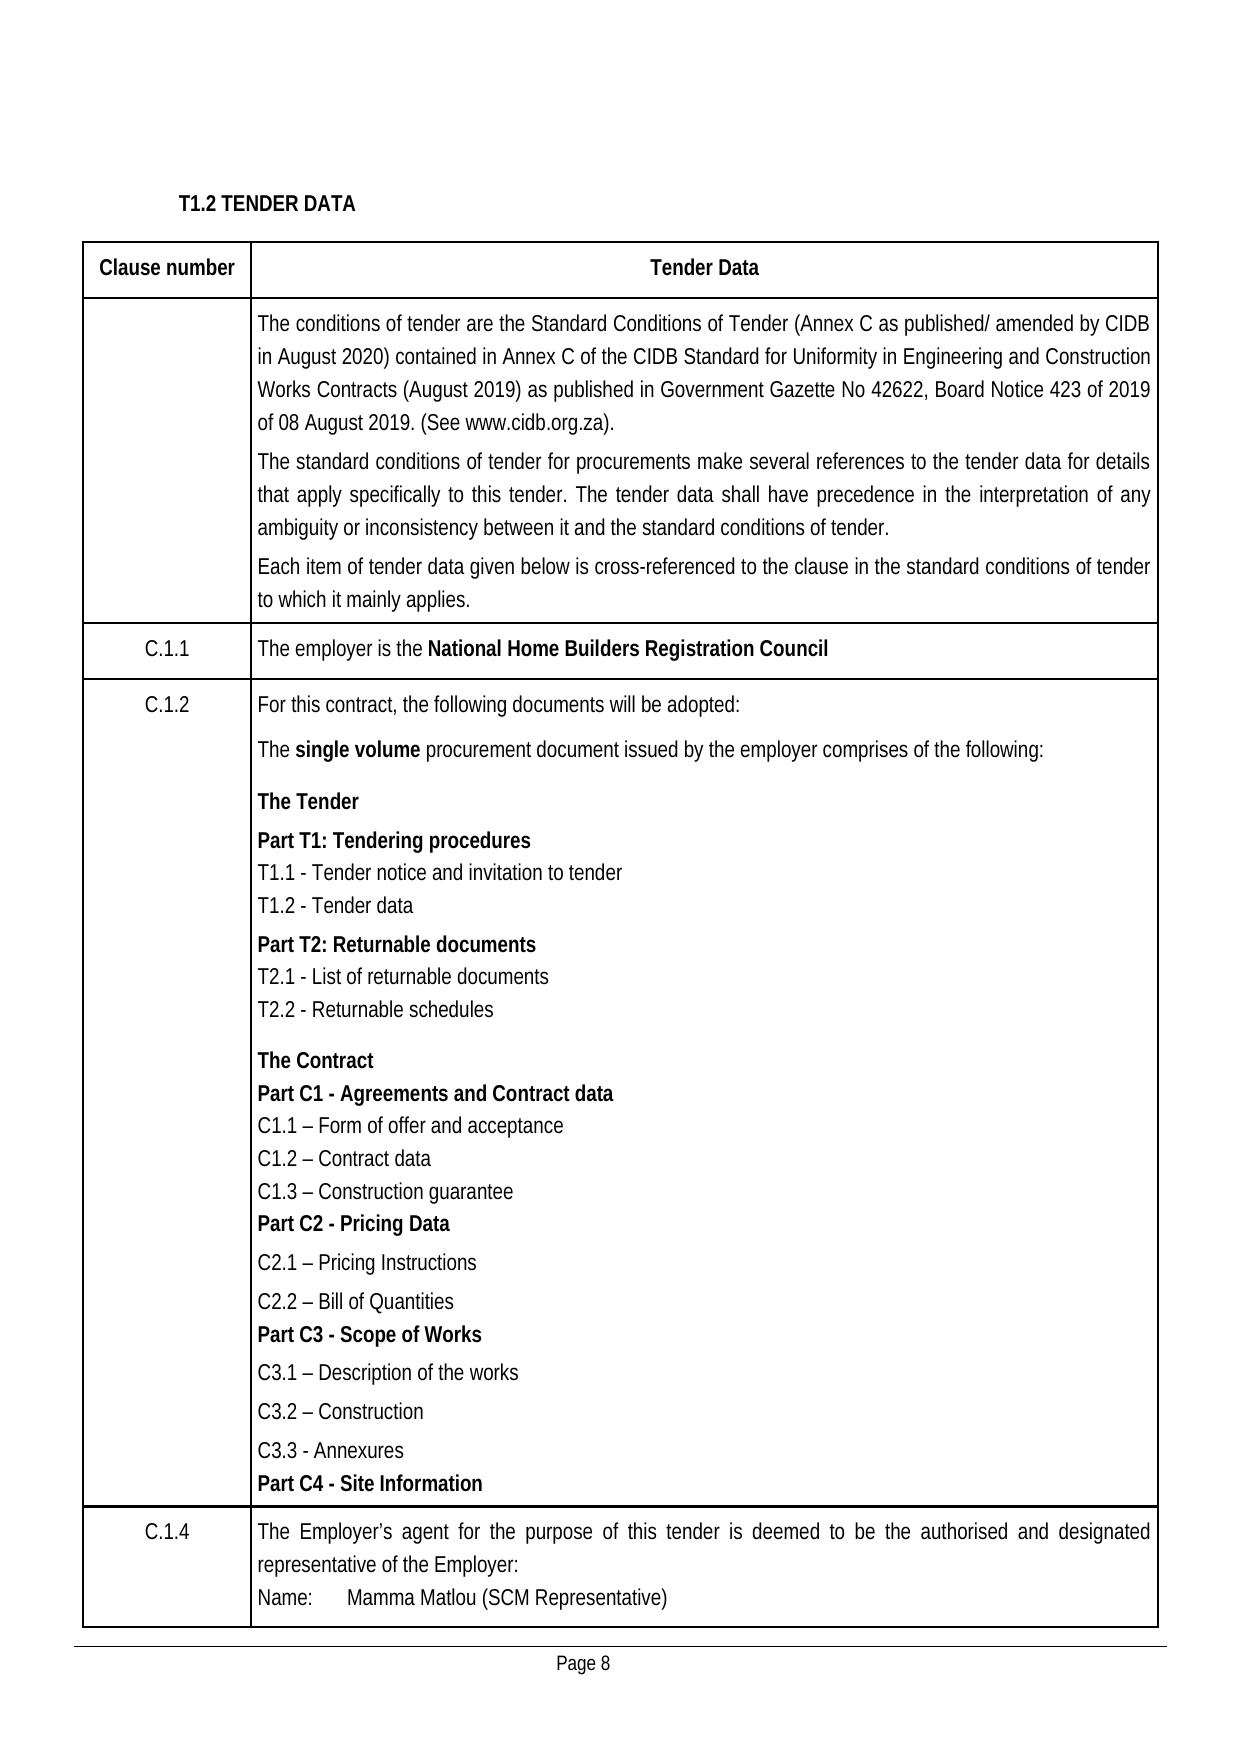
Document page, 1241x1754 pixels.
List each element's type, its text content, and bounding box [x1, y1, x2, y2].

table_cell C.1.2 [84, 680, 250, 1505]
list T1.2 TENDER DATA [178, 190, 1122, 216]
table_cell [252, 1508, 1157, 1626]
table_cell C.1.1 [84, 624, 250, 678]
table_cell C.1.4 [84, 1508, 250, 1626]
table_cell The employer is the National Home Builders Registration Council [252, 624, 1157, 678]
table_header Tender Data [252, 243, 1157, 297]
table_cell [84, 299, 250, 622]
table_header Clause number [84, 243, 250, 297]
table_cell For this contract, the following documents will be adopted: The single volume procurement document issued by the employer comprises of the following: The Tender Part T1: Tendering procedures T1.1 - Tender notice and invitation to tender T1.2 - Tender data Part T2: Returnable documents T2.1 - List of returnable documents T2.2 - Returnable schedules The Contract Part C1 - Agreements and Contract data C1.1 – Form of offer and acceptance C1.2 – Contract data C1.3 – Construction guarantee Part C2 - Pricing Data C2.1 – Pricing Instructions C2.2 – Bill of Quantities Part C3 - Scope of Works C3.1 – Description of the works C3.2 – Construction C3.3 - Annexures Part C4 - Site Information [252, 680, 1157, 1505]
table_cell The conditions of tender are the Standard Conditions of Tender (Annex C as published/ amended by CIDB in August 2020) contained in Annex C of the CIDB Standard for Uniformity in Engineering and Construction Works Contracts (August 2019) as published in Government Gazette No 42622, Board Notice 423 of 2019 of 08 August 2019. (See www.cidb.org.za). The standard conditions of tender for procurements make several references to the tender data for details that apply specifically to this tender. The tender data shall have precedence in the interpretation of any ambiguity or inconsistency between it and the standard conditions of tender. Each item of tender data given below is cross-referenced to the clause in the standard conditions of tender to which it mainly applies. [252, 299, 1157, 622]
